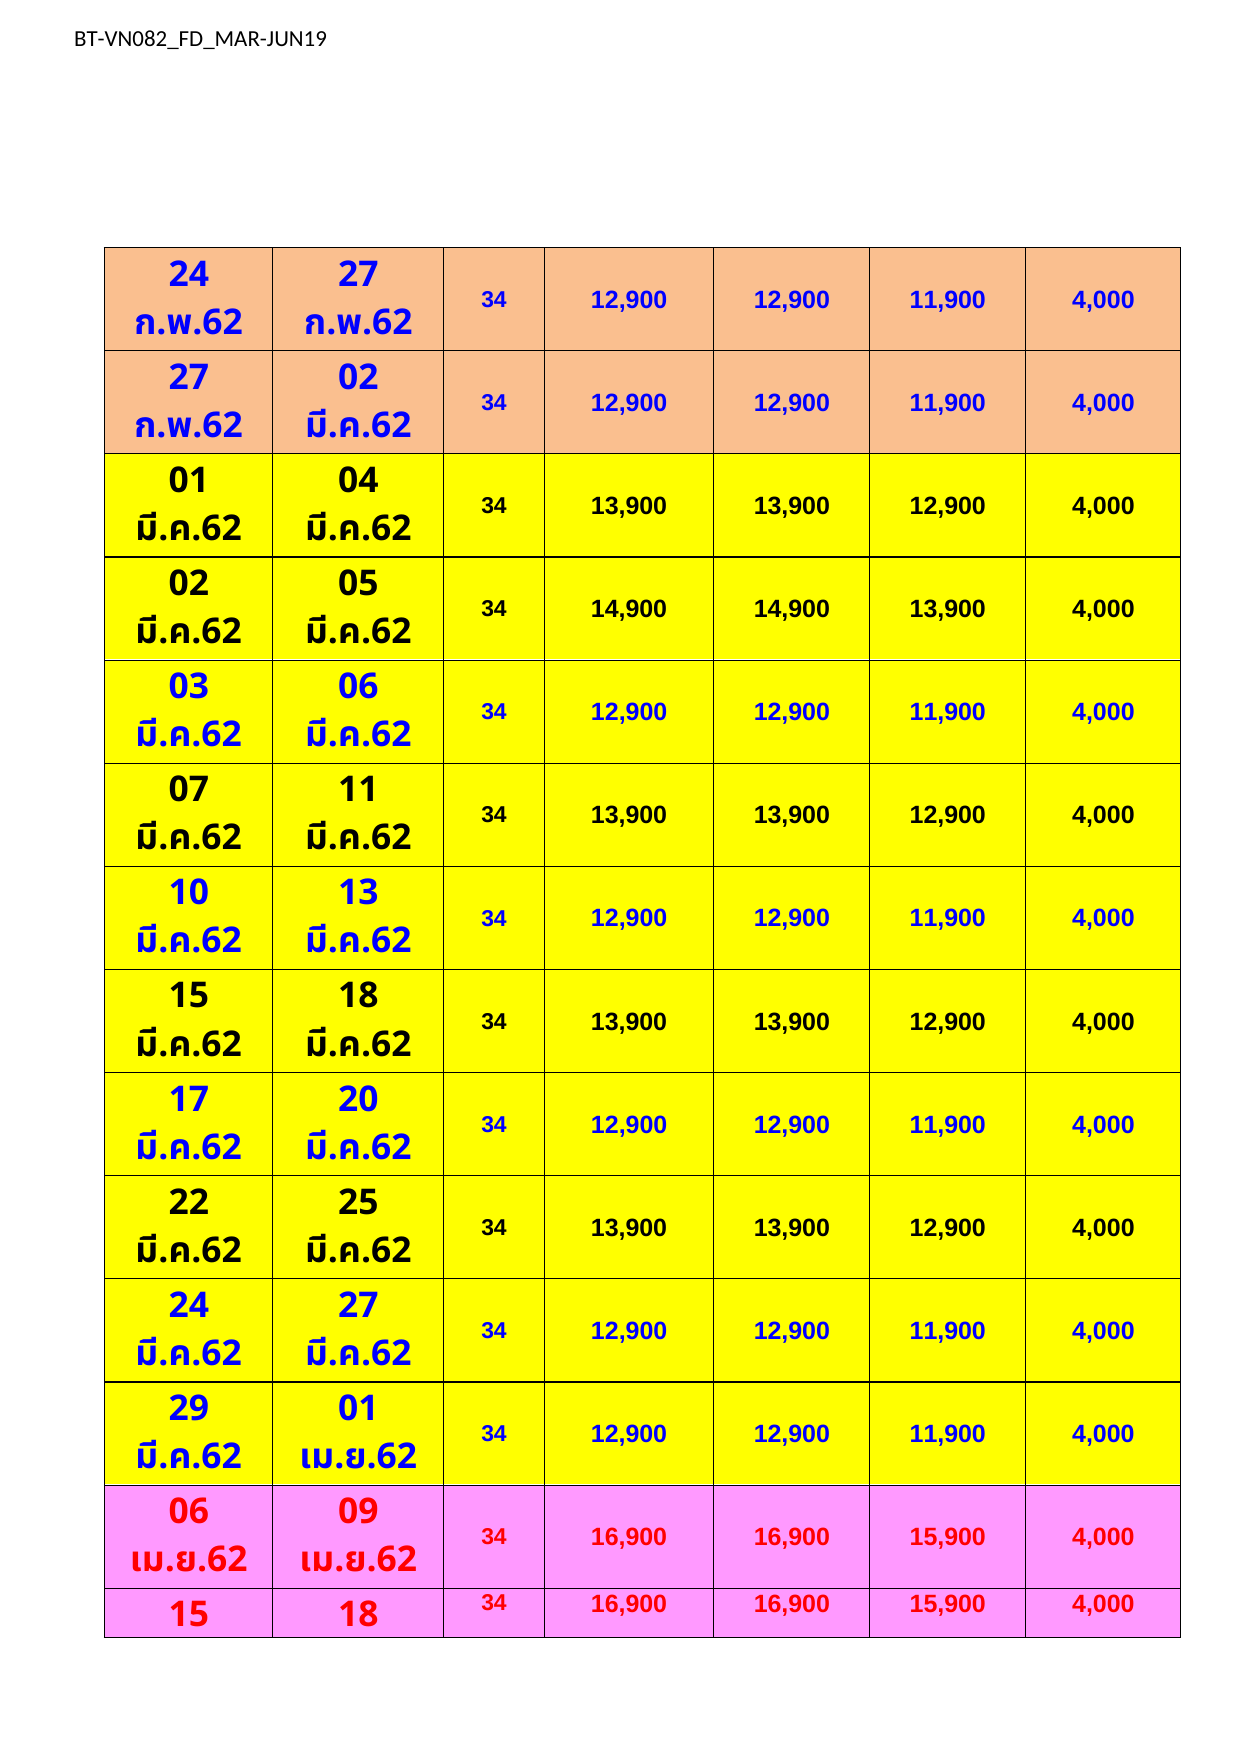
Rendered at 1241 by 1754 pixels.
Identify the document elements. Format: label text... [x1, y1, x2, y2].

table_cell 16,900 [545, 1589, 713, 1637]
table_cell 14,900 [545, 558, 713, 659]
table_cell 27 ก.พ.62 [105, 351, 272, 453]
table_cell 11,900 [870, 867, 1025, 969]
table_cell 12,900 [545, 1383, 713, 1484]
table_cell 06 มี.ค.62 [273, 661, 443, 763]
table_cell 10 มี.ค.62 [105, 867, 272, 969]
table_cell 15 เม.ย.62 [105, 1589, 272, 1637]
table_cell 34 [444, 867, 544, 969]
table_cell 12,900 [870, 764, 1025, 866]
table_cell 34 [444, 970, 544, 1072]
table_cell 27 มี.ค.62 [273, 1279, 443, 1381]
table_cell 13,900 [714, 970, 869, 1072]
table_cell 11,900 [870, 1073, 1025, 1175]
table_cell 02 มี.ค.62 [105, 558, 272, 659]
table_cell 4,000 [1026, 764, 1180, 866]
table_cell 18 เม.ย.62 [273, 1589, 443, 1637]
table_cell 24 มี.ค.62 [105, 1279, 272, 1381]
table_cell 13,900 [714, 1176, 869, 1278]
table_cell 4,000 [1026, 661, 1180, 763]
table_cell 34 [444, 661, 544, 763]
table_cell 16,900 [714, 1486, 869, 1588]
table_cell 22 มี.ค.62 [105, 1176, 272, 1278]
table_cell 07 มี.ค.62 [105, 764, 272, 866]
table_cell 13,900 [545, 1176, 713, 1278]
table_cell 11,900 [870, 1279, 1025, 1381]
table_cell 34 [444, 558, 544, 659]
table_cell 34 [444, 1589, 544, 1637]
table_cell 13,900 [545, 454, 713, 556]
table_cell 4,000 [1026, 248, 1180, 350]
table_cell 15 มี.ค.62 [105, 970, 272, 1072]
table_cell 13,900 [714, 454, 869, 556]
table_cell 12,900 [545, 661, 713, 763]
table_cell 34 [444, 1486, 544, 1588]
table_cell 12,900 [714, 661, 869, 763]
table_cell 34 [444, 1279, 544, 1381]
table_cell 05 มี.ค.62 [273, 558, 443, 659]
table_cell 4,000 [1026, 1383, 1180, 1484]
table_cell 12,900 [714, 867, 869, 969]
table_cell 4,000 [1026, 970, 1180, 1072]
table_cell 12,900 [545, 351, 713, 453]
table_cell 12,900 [545, 1279, 713, 1381]
table_cell 13,900 [545, 970, 713, 1072]
table_cell 11 มี.ค.62 [273, 764, 443, 866]
table_cell 12,900 [870, 454, 1025, 556]
table_cell 13 มี.ค.62 [273, 867, 443, 969]
table_cell 11,900 [870, 351, 1025, 453]
table_cell 12,900 [870, 1176, 1025, 1278]
table_cell 12,900 [545, 248, 713, 350]
table_cell 4,000 [1026, 1176, 1180, 1278]
table_cell 09 เม.ย.62 [273, 1486, 443, 1588]
table_cell 12,900 [714, 1073, 869, 1175]
table_cell 04 มี.ค.62 [273, 454, 443, 556]
table_cell 12,900 [714, 1279, 869, 1381]
table_cell 11,900 [870, 248, 1025, 350]
table_cell 4,000 [1026, 1589, 1180, 1637]
table_cell 4,000 [1026, 454, 1180, 556]
table_cell 4,000 [1026, 1486, 1180, 1588]
table_cell 4,000 [1026, 867, 1180, 969]
table_cell 02 มี.ค.62 [273, 351, 443, 453]
table_cell 12,900 [545, 867, 713, 969]
table_cell 29 มี.ค.62 [105, 1383, 272, 1484]
table_cell 34 [444, 1073, 544, 1175]
table_cell 34 [444, 1383, 544, 1484]
table_cell 11,900 [870, 1383, 1025, 1484]
table_cell 18 มี.ค.62 [273, 970, 443, 1072]
table_cell 01 เม.ย.62 [273, 1383, 443, 1484]
table_cell 03 มี.ค.62 [105, 661, 272, 763]
table_cell 14,900 [714, 558, 869, 659]
table_cell 06 เม.ย.62 [105, 1486, 272, 1588]
table_cell 01 มี.ค.62 [105, 454, 272, 556]
table_cell 17 มี.ค.62 [105, 1073, 272, 1175]
table_cell 34 [444, 764, 544, 866]
table_cell 16,900 [545, 1486, 713, 1588]
table_cell 4,000 [1026, 1073, 1180, 1175]
table_cell 12,900 [714, 351, 869, 453]
table_cell 12,900 [714, 1383, 869, 1484]
table_cell 34 [444, 248, 544, 350]
table_cell 24 ก.พ.62 [105, 248, 272, 350]
table_cell 34 [444, 454, 544, 556]
table_cell 15,900 [870, 1486, 1025, 1588]
table_cell 4,000 [1026, 1279, 1180, 1381]
table_cell 4,000 [1026, 351, 1180, 453]
table_cell 34 [444, 1176, 544, 1278]
table_cell 15,900 [870, 1589, 1025, 1637]
table_cell 12,900 [870, 970, 1025, 1072]
table_cell 13,900 [714, 764, 869, 866]
table_cell 11,900 [870, 661, 1025, 763]
table_cell 12,900 [545, 1073, 713, 1175]
table_cell 20 มี.ค.62 [273, 1073, 443, 1175]
table_cell 34 [444, 351, 544, 453]
table_cell 27 ก.พ.62 [273, 248, 443, 350]
table_cell 4,000 [1026, 558, 1180, 659]
table_cell 13,900 [545, 764, 713, 866]
table_cell 25 มี.ค.62 [273, 1176, 443, 1278]
table_cell 16,900 [714, 1589, 869, 1637]
table_cell 12,900 [714, 248, 869, 350]
table_cell 13,900 [870, 558, 1025, 659]
